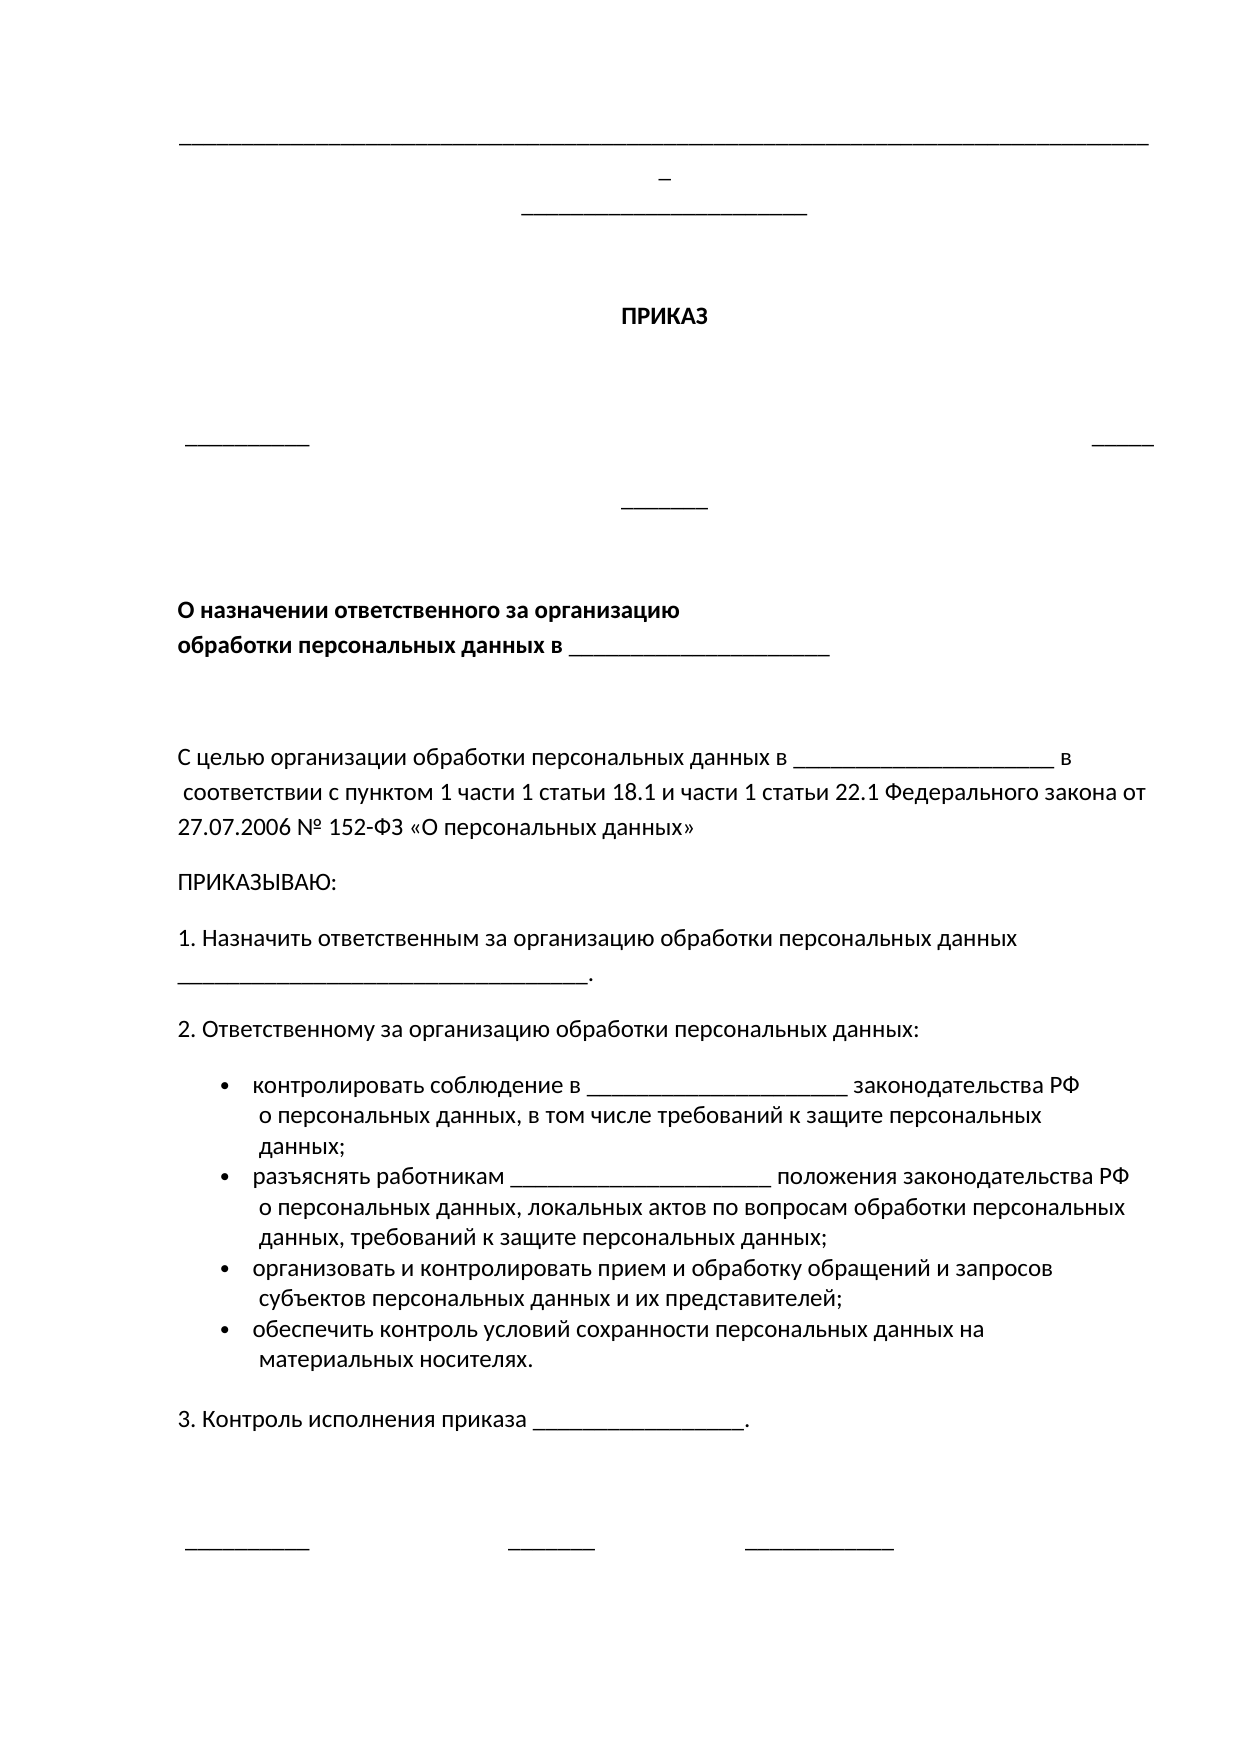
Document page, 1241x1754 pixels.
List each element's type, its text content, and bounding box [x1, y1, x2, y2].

text С целью организации обработки персональных данных в _____________________ в соответствии с пунктом 1 части 1 статьи 18.1 и части 1 статьи 22.1 Федерального закона от 27.07.2006 № 152-ФЗ «О персональных данных» [177, 741, 1152, 841]
text ПРИКАЗЫВАЮ: [177, 866, 1152, 897]
list контролировать соблюдение в _____________________ законодательства РФ о персональных данных, в том числе требований к защите персональных данных; [221, 1069, 1133, 1161]
text 3. Контроль исполнения приказа _________________. [177, 1403, 1152, 1434]
table_header _____ [1084, 411, 1240, 482]
text О назначении ответственного за организацию обработки персональных данных в _____________________ [177, 594, 1152, 659]
list обеспечить контроль условий сохранности персональных данных на материальных носителях. [221, 1313, 1133, 1374]
table_header __________ [177, 1515, 500, 1586]
text ПРИКАЗ [177, 300, 1152, 330]
list организовать и контролировать прием и обработку обращений и запросов субъектов персональных данных и их представителей; [221, 1252, 1133, 1313]
table_header __________ [177, 411, 1084, 482]
text _______ [177, 482, 1152, 513]
text 2. Ответственному за организацию обработки персональных данных: [177, 1013, 1152, 1044]
table_header _______ [500, 1515, 737, 1586]
text _______________________________________________________________________________ _______________________ [177, 118, 1152, 219]
table_header ____________ [737, 1515, 1117, 1586]
text 1. Назначить ответственным за организацию обработки персональных данных _________________________________. [177, 922, 1152, 988]
list разъяснять работникам _____________________ положения законодательства РФ о персональных данных, локальных актов по вопросам обработки персональных данных, требований к защите персональных данных; [221, 1161, 1133, 1252]
